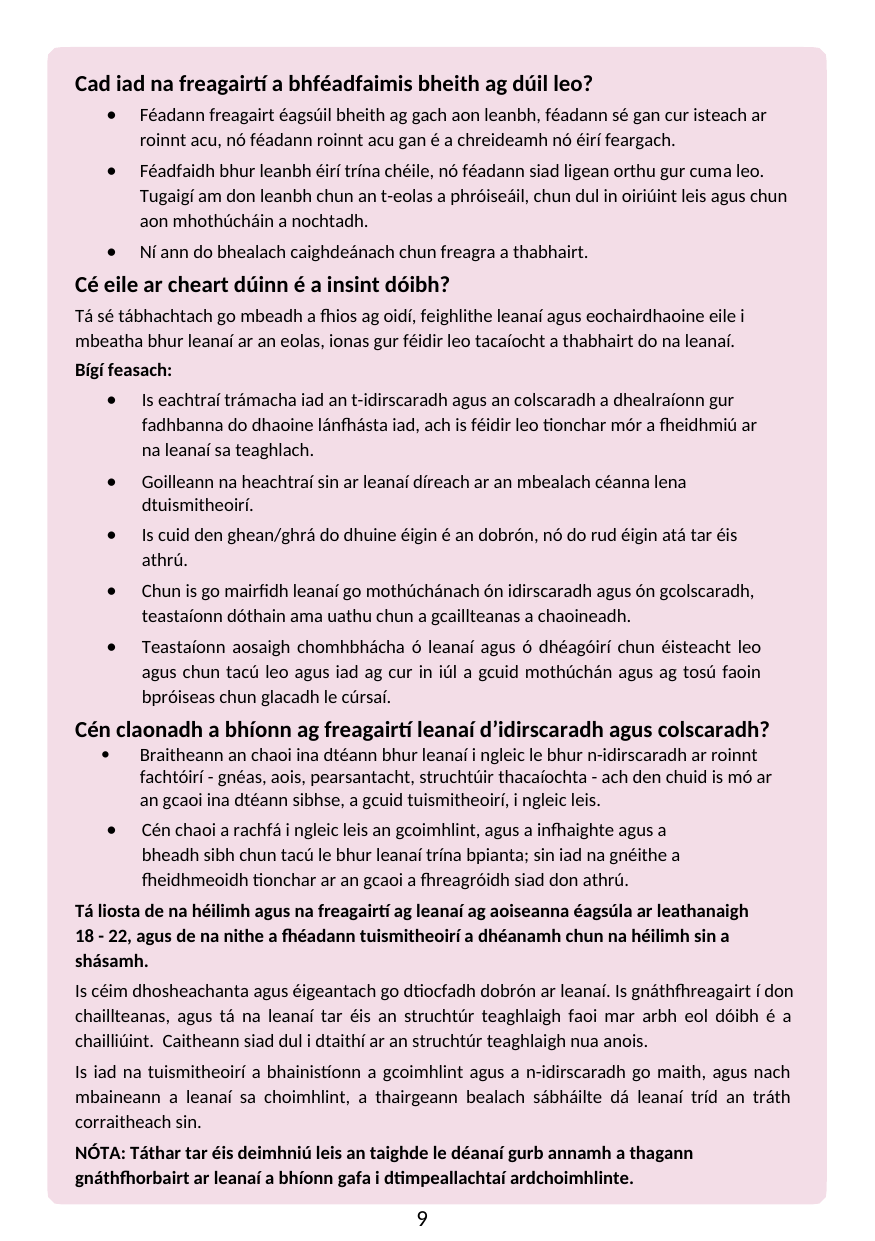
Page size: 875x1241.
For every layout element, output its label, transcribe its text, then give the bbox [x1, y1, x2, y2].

subtitle Tá liosta de na héilimh agus na freagairtí ag leanaí ag aoiseanna éagsúla ar leathanaigh 18 - 22, agus de na nithe a fhéadann tuismitheoirí a dhéanamh chun na héilimh sin a shásamh. [75, 897, 762, 972]
subtitle Bígí feasach: [75, 358, 807, 381]
list Chun is go mairfidh leanaí go mothúchánach ón idirscaradh agus ón gcolscaradh, teastaíonn dóthain ama uathu chun a gcaillteanas a chaoineadh. [106, 577, 786, 627]
list Braitheann an chaoi ina dtéann bhur leanaí i ngleic le bhur n-idirscaradh ar roinnt fachtóirí - gnéas, aois, pearsantacht, struchtúir thacaíochta - ach den chuid is mó ar an gcaoi ina dtéann sibhse, a gcuid tuismitheoirí, i ngleic leis. [102, 743, 777, 811]
list Is eachtraí trámacha iad an t-idirscaradh agus an colscaradh a dhealraíonn gur fadhbanna do dhaoine lánfhásta iad, ach is féidir leo tionchar mór a fheidhmiú ar na leanaí sa teaghlach. [106, 387, 762, 462]
subtitle Cé eile ar cheart dúinn é a insint dóibh? [75, 270, 807, 298]
list Féadann freagairt éagsúil bheith ag gach aon leanbh, féadann sé gan cur isteach ar roinnt acu, nó féadann roinnt acu gan é a chreideamh nó éirí feargach. [106, 102, 777, 152]
list Is cuid den ghean/ghrá do dhuine éigin é an dobrón, nó do rud éigin atá tar éis athrú. [106, 521, 771, 571]
list Féadfaidh bhur leanbh éirí trína chéile, nó féadann siad ligean orthu gur cuma leo. Tugaigí am don leanbh chun an t-eolas a phróiseáil, chun dul in oiriúint leis agus chun aon mhothúcháin a nochtadh. [106, 157, 793, 232]
text Is céim dhosheachanta agus éigeantach go dtiocfadh dobrón ar leanaí. Is gnáthfhreagairt í don chaillteanas, agus tá na leanaí tar éis an struchtúr teaghlaigh faoi mar arbh eol dóibh é a chailliúint. Caitheann siad dul i dtaithí ar an struchtúr teaghlaigh nua anois. [75, 978, 794, 1053]
text Is iad na tuismitheoirí a bhainistíonn a gcoimhlint agus a n-idirscaradh go maith, agus nach mbaineann a leanaí sa choimhlint, a thairgeann bealach sábháilte dá leanaí tríd an tráth corraitheach sin. [75, 1059, 792, 1134]
subtitle NÓTA: Táthar tar éis deimhniú leis an taighde le déanaí gurb annamh a thagann gnáthfhorbairt ar leanaí a bhíonn gafa i dtimpeallachtaí ardchoimhlinte. [75, 1139, 777, 1189]
list Goilleann na heachtraí sin ar leanaí díreach ar an mbealach céanna lena dtuismitheoirí. [106, 468, 777, 516]
list Teastaíonn aosaigh chomhbhácha ó leanaí agus ó dhéagóirí chun éisteacht leo agus chun tacú leo agus iad ag cur in iúl a gcuid mothúchán agus ag tosú faoin bpróiseas chun glacadh le cúrsaí. [106, 633, 762, 708]
list Ní ann do bhealach caighdeánach chun freagra a thabhairt. [106, 238, 777, 264]
subtitle Cad iad na freagairtí a bhféadfaimis bheith ag dúil leo? [75, 69, 807, 97]
list Cén chaoi a rachfá i ngleic leis an gcoimhlint, agus a infhaighte agus a bheadh sibh chun tacú le bhur leanaí trína bpianta; sin iad na gnéithe a fheidhmeoidh tionchar ar an gcaoi a fhreagróidh siad don athrú. [106, 816, 726, 891]
text Tá sé tábhachtach go mbeadh a fhios ag oidí, feighlithe leanaí agus eochairdhaoine eile i mbeatha bhur leanaí ar an eolas, ionas gur féidir leo tacaíocht a thabhairt do na leanaí. [75, 302, 793, 352]
subtitle Cén claonadh a bhíonn ag freagairtí leanaí d’idirscaradh agus colscaradh? [75, 715, 807, 743]
